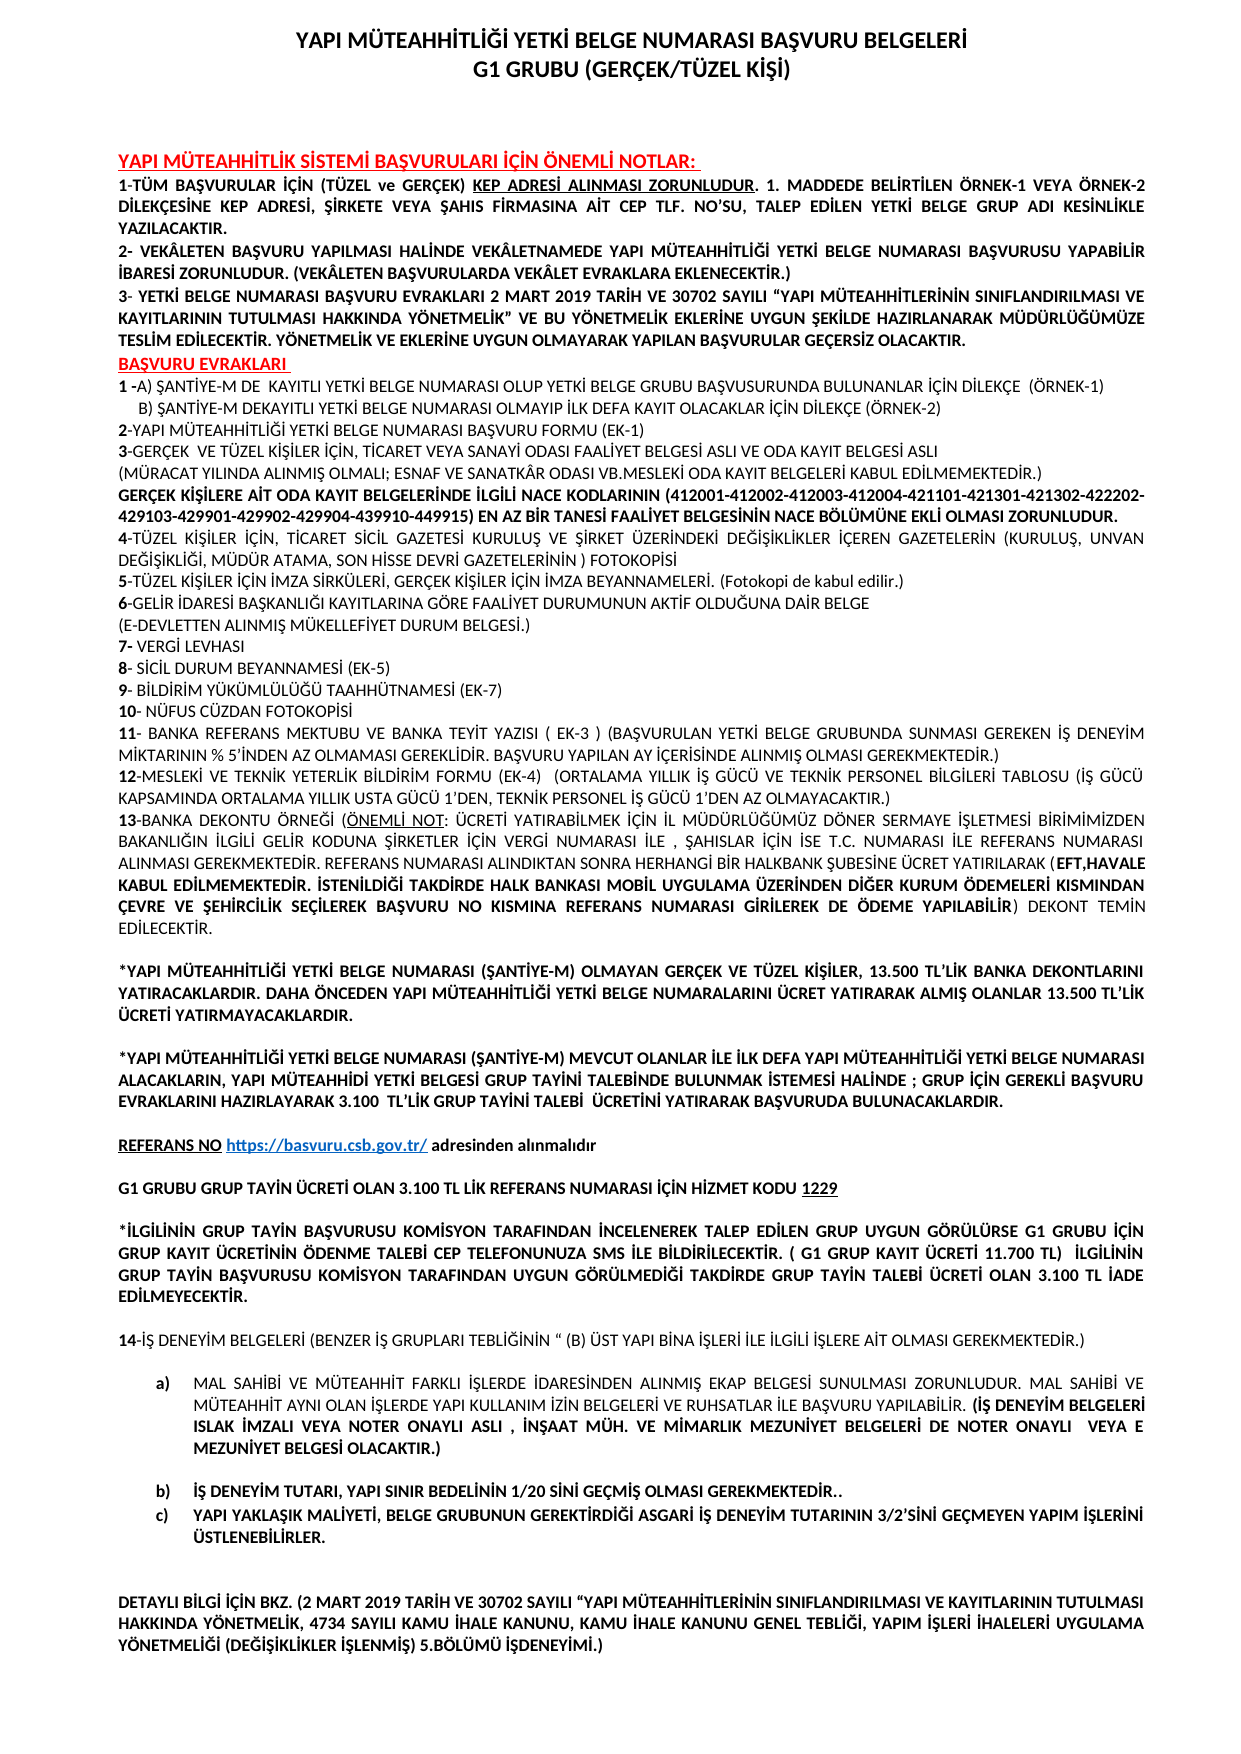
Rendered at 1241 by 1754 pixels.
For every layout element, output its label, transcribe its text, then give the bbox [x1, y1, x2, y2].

text G1 GRUBU GRUP TAYİN ÜCRETİ OLAN 3.100 TL LİK REFERANS NUMARASI İÇİN HİZMET KODU 1229 [118, 1177, 1146, 1199]
text 6-GELİR İDARESİ BAŞKANLIĞI KAYITLARINA GÖRE FAALİYET DURUMUNUN AKTİF OLDUĞUNA DAİR BELGE [118, 592, 1146, 614]
text 14-İŞ DENEYİM BELGELERİ (BENZER İŞ GRUPLARI TEBLİĞİNİN “ (B) ÜST YAPI BİNA İŞLERİ İLE İLGİLİ İŞLERE AİT OLMASI GEREKMEKTEDİR.) [118, 1329, 1146, 1350]
text *İLGİLİNİN GRUP TAYİN BAŞVURUSU KOMİSYON TARAFINDAN İNCELENEREK TALEP EDİLEN GRUP UYGUN GÖRÜLÜRSE G1 GRUBU İÇİN GRUP KAYIT ÜCRETİNİN ÖDENME TALEBİ CEP TELEFONUNUZA SMS İLE BİLDİRİLECEKTİR. ( G1 GRUP KAYIT ÜCRETİ 11.700 TL) İLGİLİNİN GRUP TAYİN BAŞVURUSU KOMİSYON TARAFINDAN UYGUN GÖRÜLMEDİĞİ TAKDİRDE GRUP TAYİN TALEBİ ÜCRETİ OLAN 3.100 TL İADE EDİLMEYECEKTİR. [118, 1220, 1146, 1307]
text 1-TÜM BAŞVURULAR İÇİN (TÜZEL ve GERÇEK) KEP ADRESİ ALINMASI ZORUNLUDUR. 1. MADDEDE BELİRTİLEN ÖRNEK-1 VEYA ÖRNEK-2 DİLEKÇESİNE KEP ADRESİ, ŞİRKETE VEYA ŞAHIS FİRMASINA AİT CEP TLF. NO’SU, TALEP EDİLEN YETKİ BELGE GRUP ADI KESİNLİKLE YAZILACAKTIR. [118, 174, 1146, 239]
text 3- YETKİ BELGE NUMARASI BAŞVURU EVRAKLARI 2 MART 2019 TARİH VE 30702 SAYILI “YAPI MÜTEAHHİTLERİNİN SINIFLANDIRILMASI VE KAYITLARININ TUTULMASI HAKKINDA YÖNETMELİK” VE BU YÖNETMELİK EKLERİNE UYGUN ŞEKİLDE HAZIRLANARAK MÜDÜRLÜĞÜMÜZE TESLİM EDİLECEKTİR. YÖNETMELİK VE EKLERİNE UYGUN OLMAYARAK YAPILAN BAŞVURULAR GEÇERSİZ OLACAKTIR. [118, 286, 1146, 351]
list YAPI YAKLAŞIK MALİYETİ, BELGE GRUBUNUN GEREKTİRDİĞİ ASGARİ İŞ DENEYİM TUTARININ 3/2’SİNİ GEÇMEYEN YAPIM İŞLERİNİ ÜSTLENEBİLİRLER. [156, 1504, 1146, 1547]
text *YAPI MÜTEAHHİTLİĞİ YETKİ BELGE NUMARASI (ŞANTİYE-M) OLMAYAN GERÇEK VE TÜZEL KİŞİLER, 13.500 TL’LİK BANKA DEKONTLARINI YATIRACAKLARDIR. DAHA ÖNCEDEN YAPI MÜTEAHHİTLİĞİ YETKİ BELGE NUMARALARINI ÜCRET YATIRARAK ALMIŞ OLANLAR 13.500 TL’LİK ÜCRETİ YATIRMAYACAKLARDIR. [118, 960, 1146, 1025]
text 4-TÜZEL KİŞİLER İÇİN, TİCARET SİCİL GAZETESİ KURULUŞ VE ŞİRKET ÜZERİNDEKİ DEĞİŞİKLİKLER İÇEREN GAZETELERİN (KURULUŞ, UNVAN DEĞİŞİKLİĞİ, MÜDÜR ATAMA, SON HİSSE DEVRİ GAZETELERİNİN ) FOTOKOPİSİ [118, 527, 1146, 570]
text 3-GERÇEK VE TÜZEL KİŞİLER İÇİN, TİCARET VEYA SANAYİ ODASI FAALİYET BELGESİ ASLI VE ODA KAYIT BELGESİ ASLI [118, 440, 1146, 462]
text 11- BANKA REFERANS MEKTUBU VE BANKA TEYİT YAZISI ( EK-3 ) (BAŞVURULAN YETKİ BELGE GRUBUNDA SUNMASI GEREKEN İŞ DENEYİM MİKTARININ % 5’İNDEN AZ OLMAMASI GEREKLİDİR. BAŞVURU YAPILAN AY İÇERİSİNDE ALINMIŞ OLMASI GEREKMEKTEDİR.) [118, 722, 1146, 765]
text 13-BANKA DEKONTU ÖRNEĞİ (ÖNEMLİ NOT: ÜCRETİ YATIRABİLMEK İÇİN İL MÜDÜRLÜĞÜMÜZ DÖNER SERMAYE İŞLETMESİ BİRİMİMİZDEN BAKANLIĞIN İLGİLİ GELİR KODUNA ŞİRKETLER İÇİN VERGİ NUMARASI İLE , ŞAHISLAR İÇİN İSE T.C. NUMARASI İLE REFERANS NUMARASI ALINMASI GEREKMEKTEDİR. REFERANS NUMARASI ALINDIKTAN SONRA HERHANGİ BİR HALKBANK ŞUBESİNE ÜCRET YATIRILARAK (EFT,HAVALE KABUL EDİLMEMEKTEDİR. İSTENİLDİĞİ TAKDİRDE HALK BANKASI MOBİL UYGULAMA ÜZERİNDEN DİĞER KURUM ÖDEMELERİ KISMINDAN ÇEVRE VE ŞEHİRCİLİK SEÇİLEREK BAŞVURU NO KISMINA REFERANS NUMARASI GİRİLEREK DE ÖDEME YAPILABİLİR) DEKONT TEMİN EDİLECEKTİR. [118, 809, 1146, 939]
text 2- VEKÂLETEN BAŞVURU YAPILMASI HALİNDE VEKÂLETNAMEDE YAPI MÜTEAHHİTLİĞİ YETKİ BELGE NUMARASI BAŞVURUSU YAPABİLİR İBARESİ ZORUNLUDUR. (VEKÂLETEN BAŞVURULARDA VEKÂLET EVRAKLARA EKLENECEKTİR.) [118, 241, 1146, 284]
text 1 -A) ŞANTİYE-M DE KAYITLI YETKİ BELGE NUMARASI OLUP YETKİ BELGE GRUBU BAŞVUSURUNDA BULUNANLAR İÇİN DİLEKÇE (ÖRNEK-1) [118, 375, 1146, 397]
text DETAYLI BİLGİ İÇİN BKZ. (2 MART 2019 TARİH VE 30702 SAYILI “YAPI MÜTEAHHİTLERİNİN SINIFLANDIRILMASI VE KAYITLARININ TUTULMASI HAKKINDA YÖNETMELİK, 4734 SAYILI KAMU İHALE KANUNU, KAMU İHALE KANUNU GENEL TEBLİĞİ, YAPIM İŞLERİ İHALELERİ UYGULAMA YÖNETMELİĞİ (DEĞİŞİKLİKLER İŞLENMİŞ) 5.BÖLÜMÜ İŞDENEYİMİ.) [118, 1591, 1146, 1656]
text 10- NÜFUS CÜZDAN FOTOKOPİSİ [118, 700, 1146, 722]
text 12-MESLEKİ VE TEKNİK YETERLİK BİLDİRİM FORMU (EK-4) (ORTALAMA YILLIK İŞ GÜCÜ VE TEKNİK PERSONEL BİLGİLERİ TABLOSU (İŞ GÜCÜ KAPSAMINDA ORTALAMA YILLIK USTA GÜCÜ 1’DEN, TEKNİK PERSONEL İŞ GÜCÜ 1’DEN AZ OLMAYACAKTIR.) [118, 765, 1146, 809]
list İŞ DENEYİM TUTARI, YAPI SINIR BEDELİNİN 1/20 SİNİ GEÇMİŞ OLMASI GEREKMEKTEDİR.. [156, 1480, 1146, 1502]
text YAPI MÜTEAHHİTLİK SİSTEMİ BAŞVURULARI İÇİN ÖNEMLİ NOTLAR: [118, 148, 1146, 174]
text YAPI MÜTEAHHİTLİĞİ YETKİ BELGE NUMARASI BAŞVURU BELGELERİ [118, 25, 1146, 54]
text 9- BİLDİRİM YÜKÜMLÜLÜĞÜ TAAHHÜTNAMESİ (EK-7) [118, 679, 1146, 700]
text BAŞVURU EVRAKLARI [118, 352, 1146, 375]
text 2-YAPI MÜTEAHHİTLİĞİ YETKİ BELGE NUMARASI BAŞVURU FORMU (EK-1) [118, 419, 1146, 440]
list MAL SAHİBİ VE MÜTEAHHİT FARKLI İŞLERDE İDARESİNDEN ALINMIŞ EKAP BELGESİ SUNULMASI ZORUNLUDUR. MAL SAHİBİ VE MÜTEAHHİT AYNI OLAN İŞLERDE YAPI KULLANIM İZİN BELGELERİ VE RUHSATLAR İLE BAŞVURU YAPILABİLİR. (İŞ DENEYİM BELGELERİ ISLAK İMZALI VEYA NOTER ONAYLI ASLI , İNŞAAT MÜH. VE MİMARLIK MEZUNİYET BELGELERİ DE NOTER ONAYLI VEYA E MEZUNİYET BELGESİ OLACAKTIR.) [156, 1372, 1146, 1459]
text B) ŞANTİYE-M DEKAYITLI YETKİ BELGE NUMARASI OLMAYIP İLK DEFA KAYIT OLACAKLAR İÇİN DİLEKÇE (ÖRNEK-2) [118, 397, 1146, 419]
text GERÇEK KİŞİLERE AİT ODA KAYIT BELGELERİNDE İLGİLİ NACE KODLARININ (412001-412002-412003-412004-421101-421301-421302-422202-429103-429901-429902-429904-439910-449915) EN AZ BİR TANESİ FAALİYET BELGESİNİN NACE BÖLÜMÜNE EKLİ OLMASI ZORUNLUDUR. [118, 484, 1146, 527]
text REFERANS NO https://basvuru.csb.gov.tr/ adresinden alınmalıdır [118, 1134, 1146, 1155]
text 5-TÜZEL KİŞİLER İÇİN İMZA SİRKÜLERİ, GERÇEK KİŞİLER İÇİN İMZA BEYANNAMELERİ. (Fotokopi de kabul edilir.) [118, 570, 1146, 592]
text (MÜRACAT YILINDA ALINMIŞ OLMALI; ESNAF VE SANATKÂR ODASI VB.MESLEKİ ODA KAYIT BELGELERİ KABUL EDİLMEMEKTEDİR.) [118, 462, 1146, 484]
text *YAPI MÜTEAHHİTLİĞİ YETKİ BELGE NUMARASI (ŞANTİYE-M) MEVCUT OLANLAR İLE İLK DEFA YAPI MÜTEAHHİTLİĞİ YETKİ BELGE NUMARASI ALACAKLARIN, YAPI MÜTEAHHİDİ YETKİ BELGESİ GRUP TAYİNİ TALEBİNDE BULUNMAK İSTEMESİ HALİNDE ; GRUP İÇİN GEREKLİ BAŞVURU EVRAKLARINI HAZIRLAYARAK 3.100 TL’LİK GRUP TAYİNİ TALEBİ ÜCRETİNİ YATIRARAK BAŞVURUDA BULUNACAKLARDIR. [118, 1047, 1146, 1112]
text (E-DEVLETTEN ALINMIŞ MÜKELLEFİYET DURUM BELGESİ.) [118, 614, 1146, 635]
text 7- VERGİ LEVHASI [118, 635, 1146, 657]
text G1 GRUBU (GERÇEK/TÜZEL KİŞİ) [118, 54, 1146, 83]
text 8- SİCİL DURUM BEYANNAMESİ (EK-5) [118, 657, 1146, 679]
